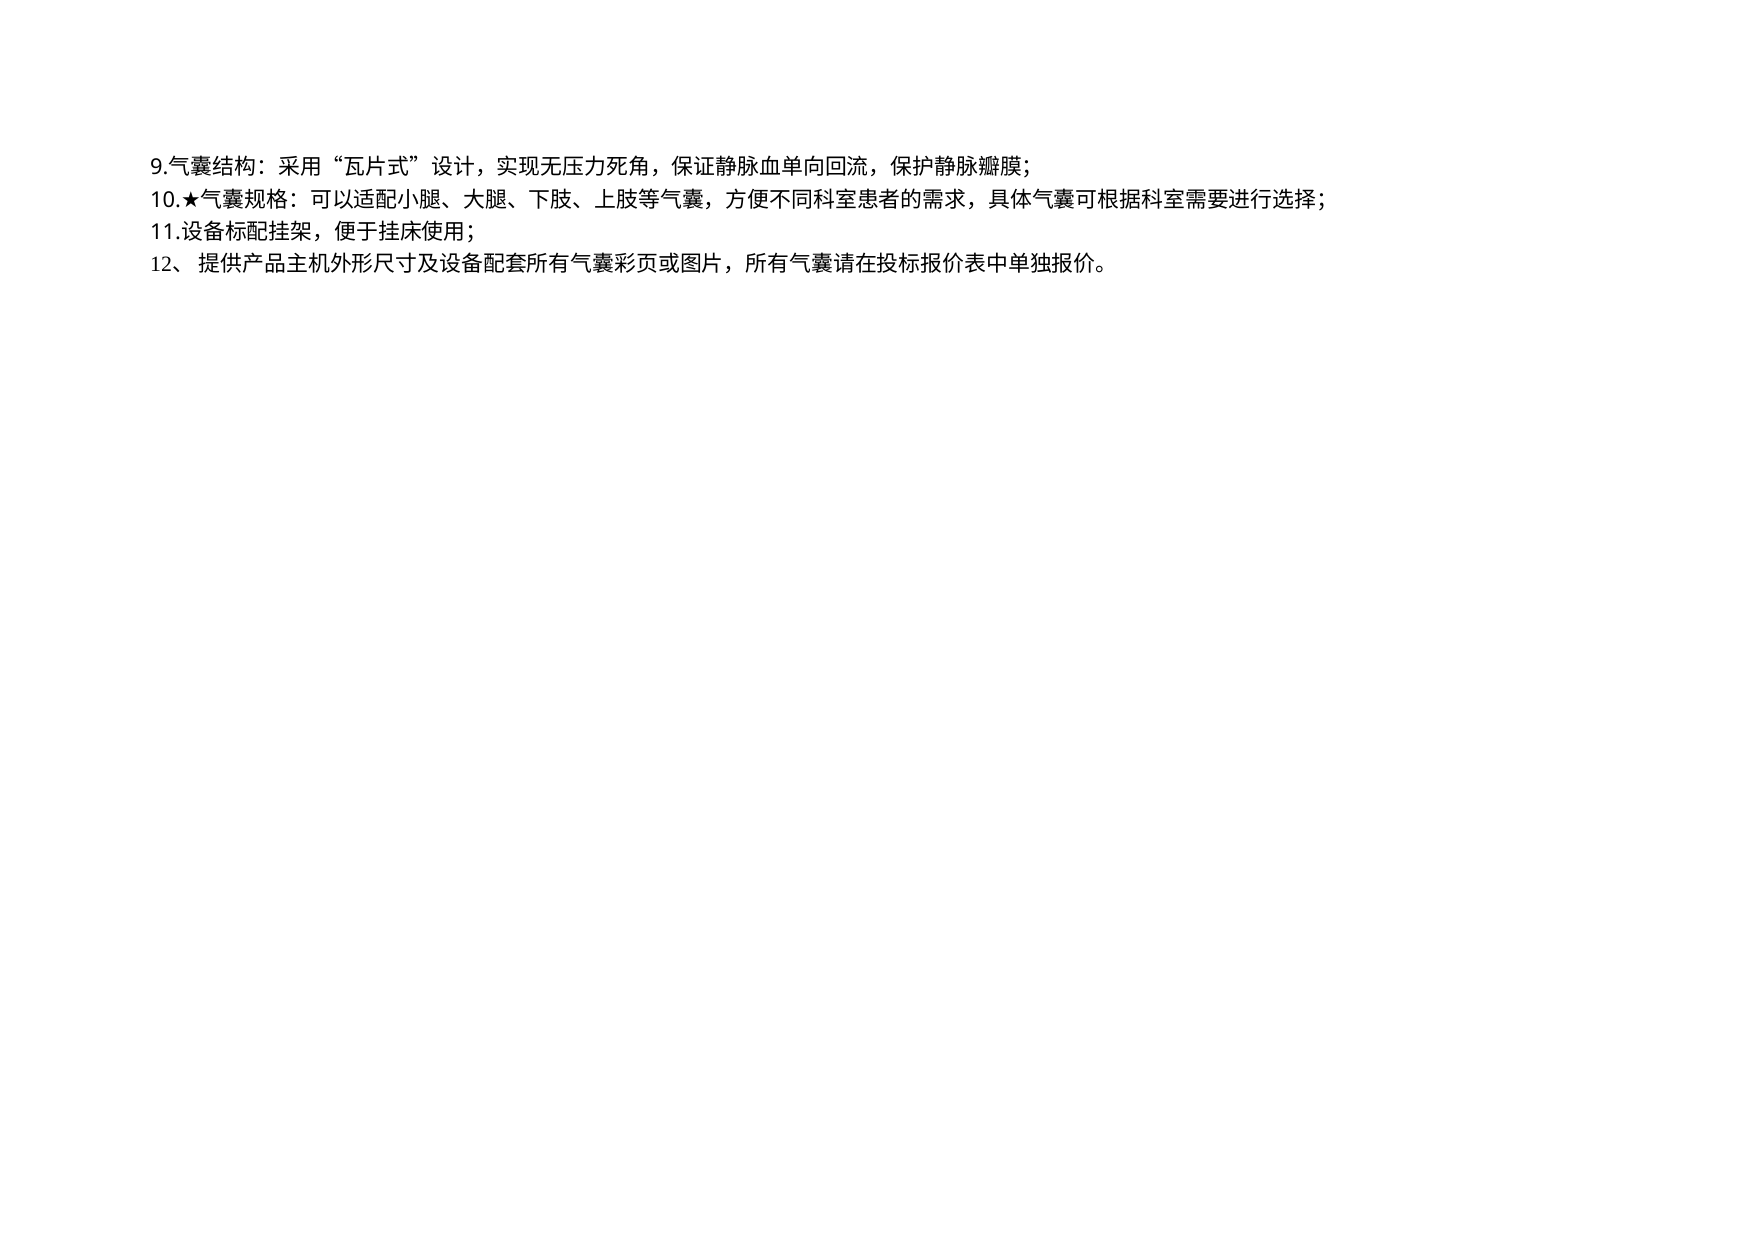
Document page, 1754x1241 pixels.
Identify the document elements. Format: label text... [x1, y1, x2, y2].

text 10.★气囊规格：可以适配小腿、大腿、下肢、上肢等气囊，方便不同科室患者的需求，具体气囊可根据科室需要进行选择； [150, 181, 1604, 214]
list 提供产品主机外形尺寸及设备配套所有气囊彩页或图片，所有气囊请在投标报价表中单独报价。 [150, 246, 1604, 278]
text 11.设备标配挂架，便于挂床使用； [150, 214, 1604, 246]
text 9.气囊结构：采用“瓦片式”设计，实现无压力死角，保证静脉血单向回流，保护静脉瓣膜； [150, 149, 1604, 181]
